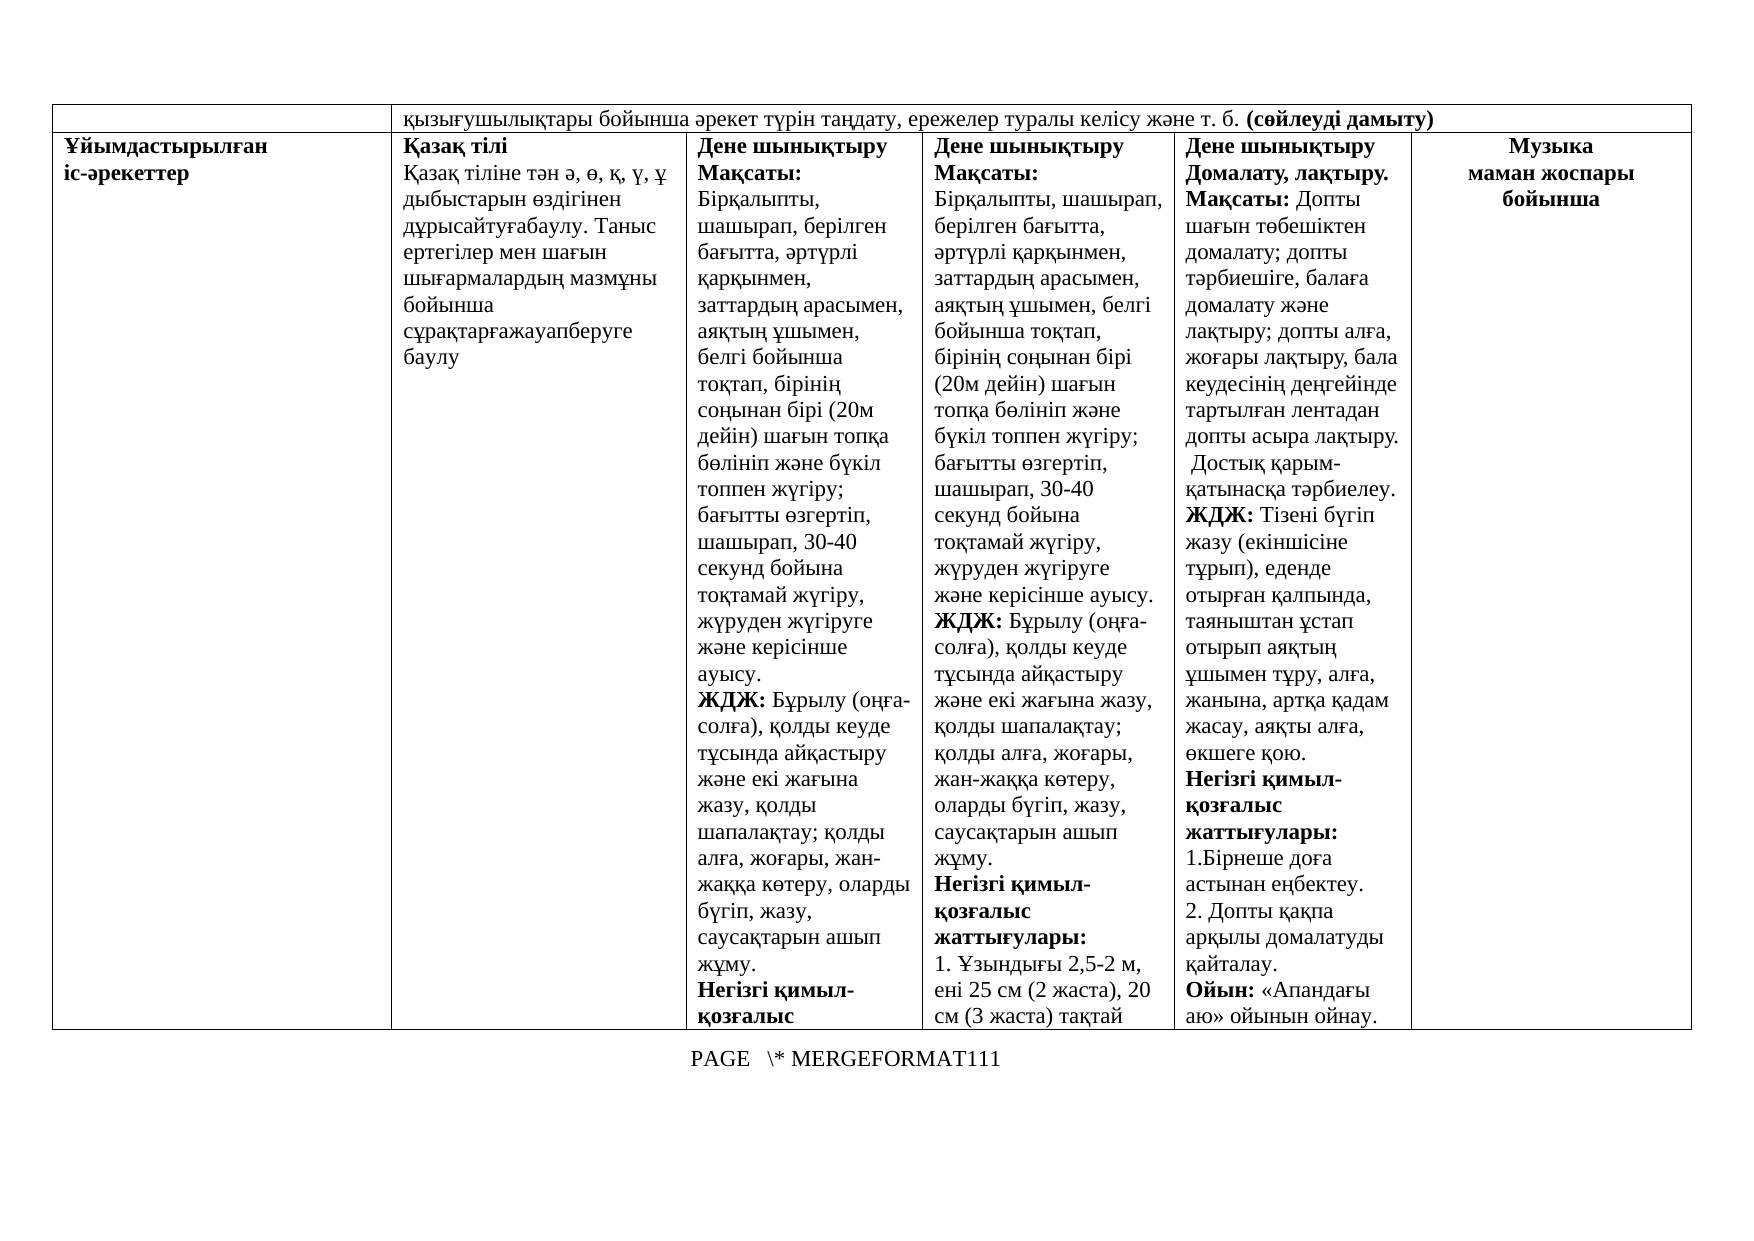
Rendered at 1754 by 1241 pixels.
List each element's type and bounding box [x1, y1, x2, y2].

table_cell [687, 133, 922, 1029]
table_cell [392, 105, 1691, 132]
table_cell [1412, 133, 1691, 1029]
table_cell [1175, 133, 1411, 1029]
table_cell [392, 133, 686, 1029]
table_cell [53, 105, 391, 132]
table_cell [923, 133, 1174, 1029]
table_cell [53, 133, 391, 1029]
